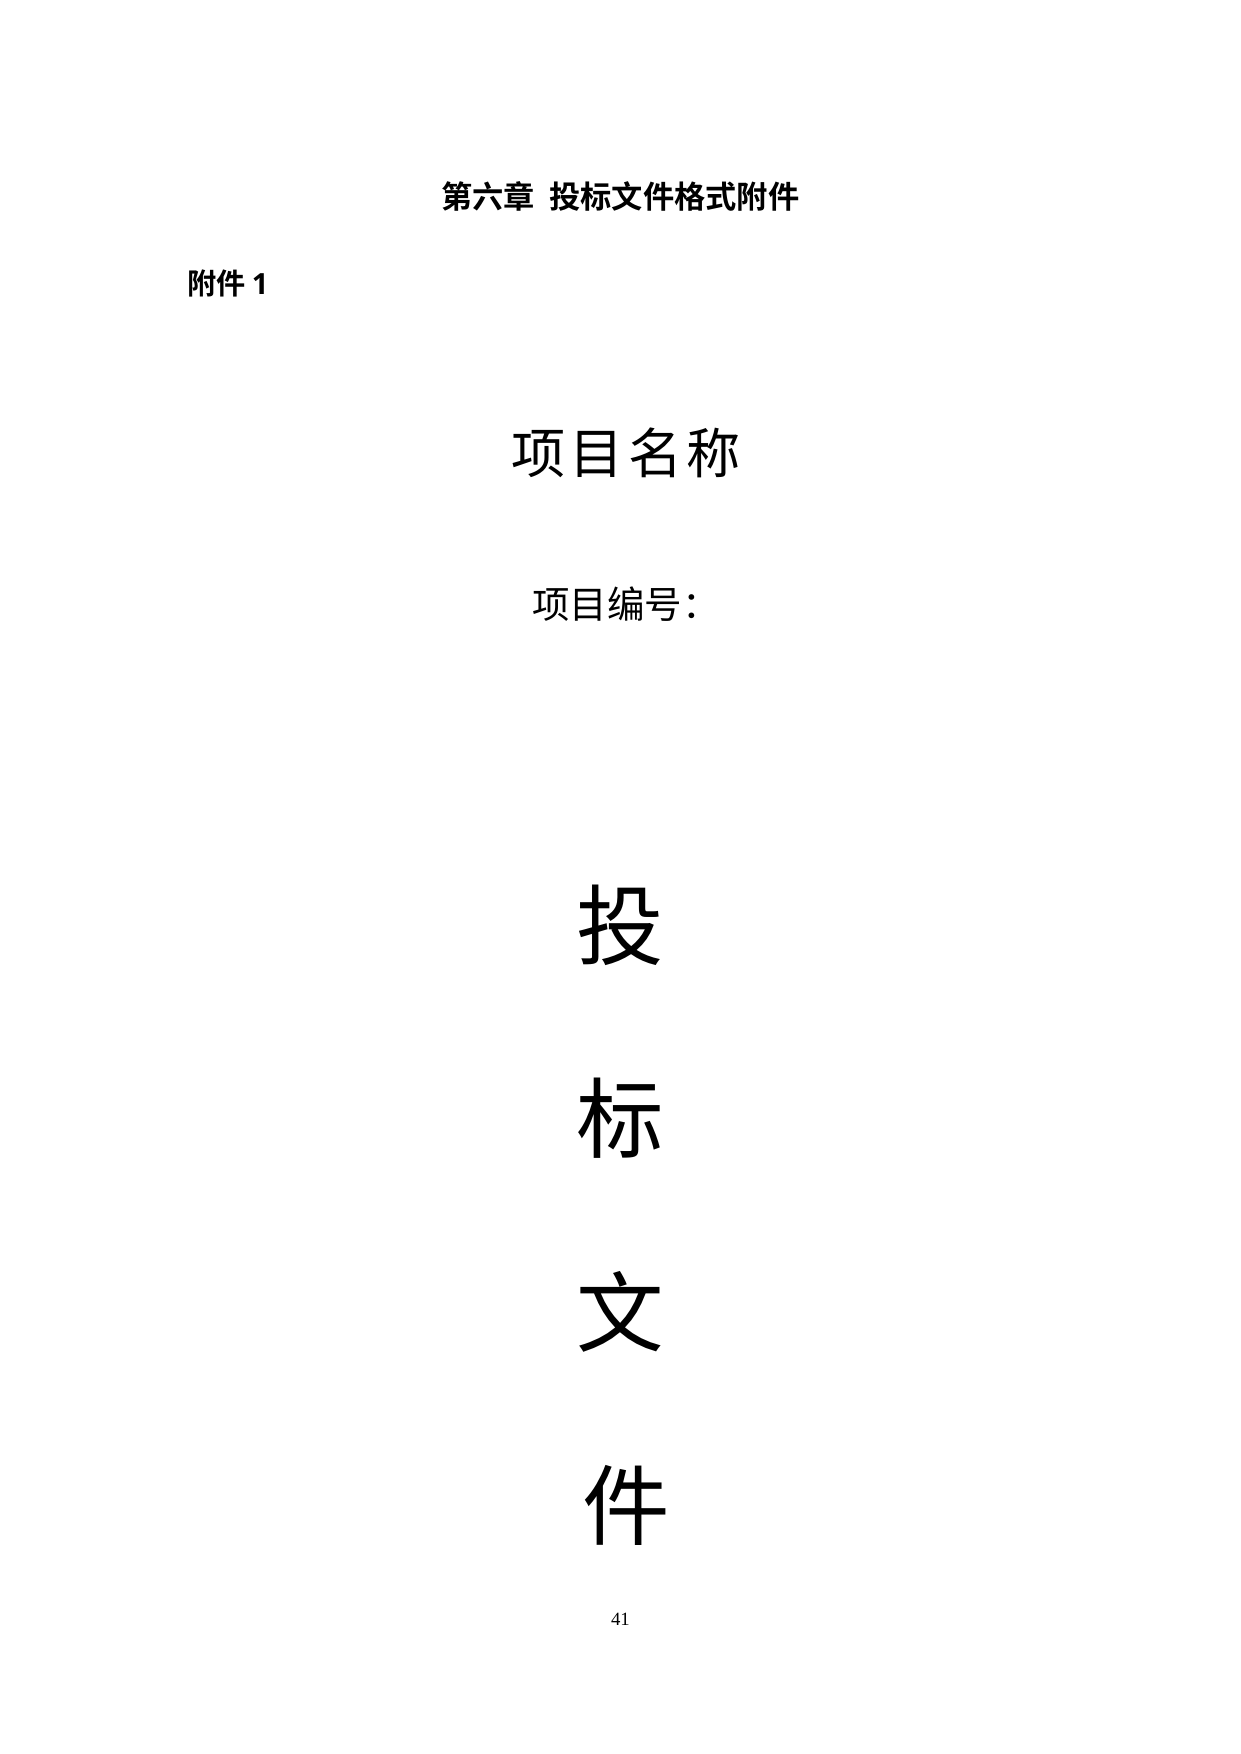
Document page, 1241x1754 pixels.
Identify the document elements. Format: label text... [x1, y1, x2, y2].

text 附件1 [187, 249, 1053, 314]
text 件 [187, 1435, 1064, 1565]
text 项目编号： [187, 570, 1064, 635]
text 文 [187, 1242, 1053, 1372]
text 投 [187, 855, 1053, 985]
text 标 [187, 1049, 1053, 1179]
subtitle 第六章 投标文件格式附件 [187, 162, 1053, 227]
text 项目名称 [187, 401, 1064, 498]
